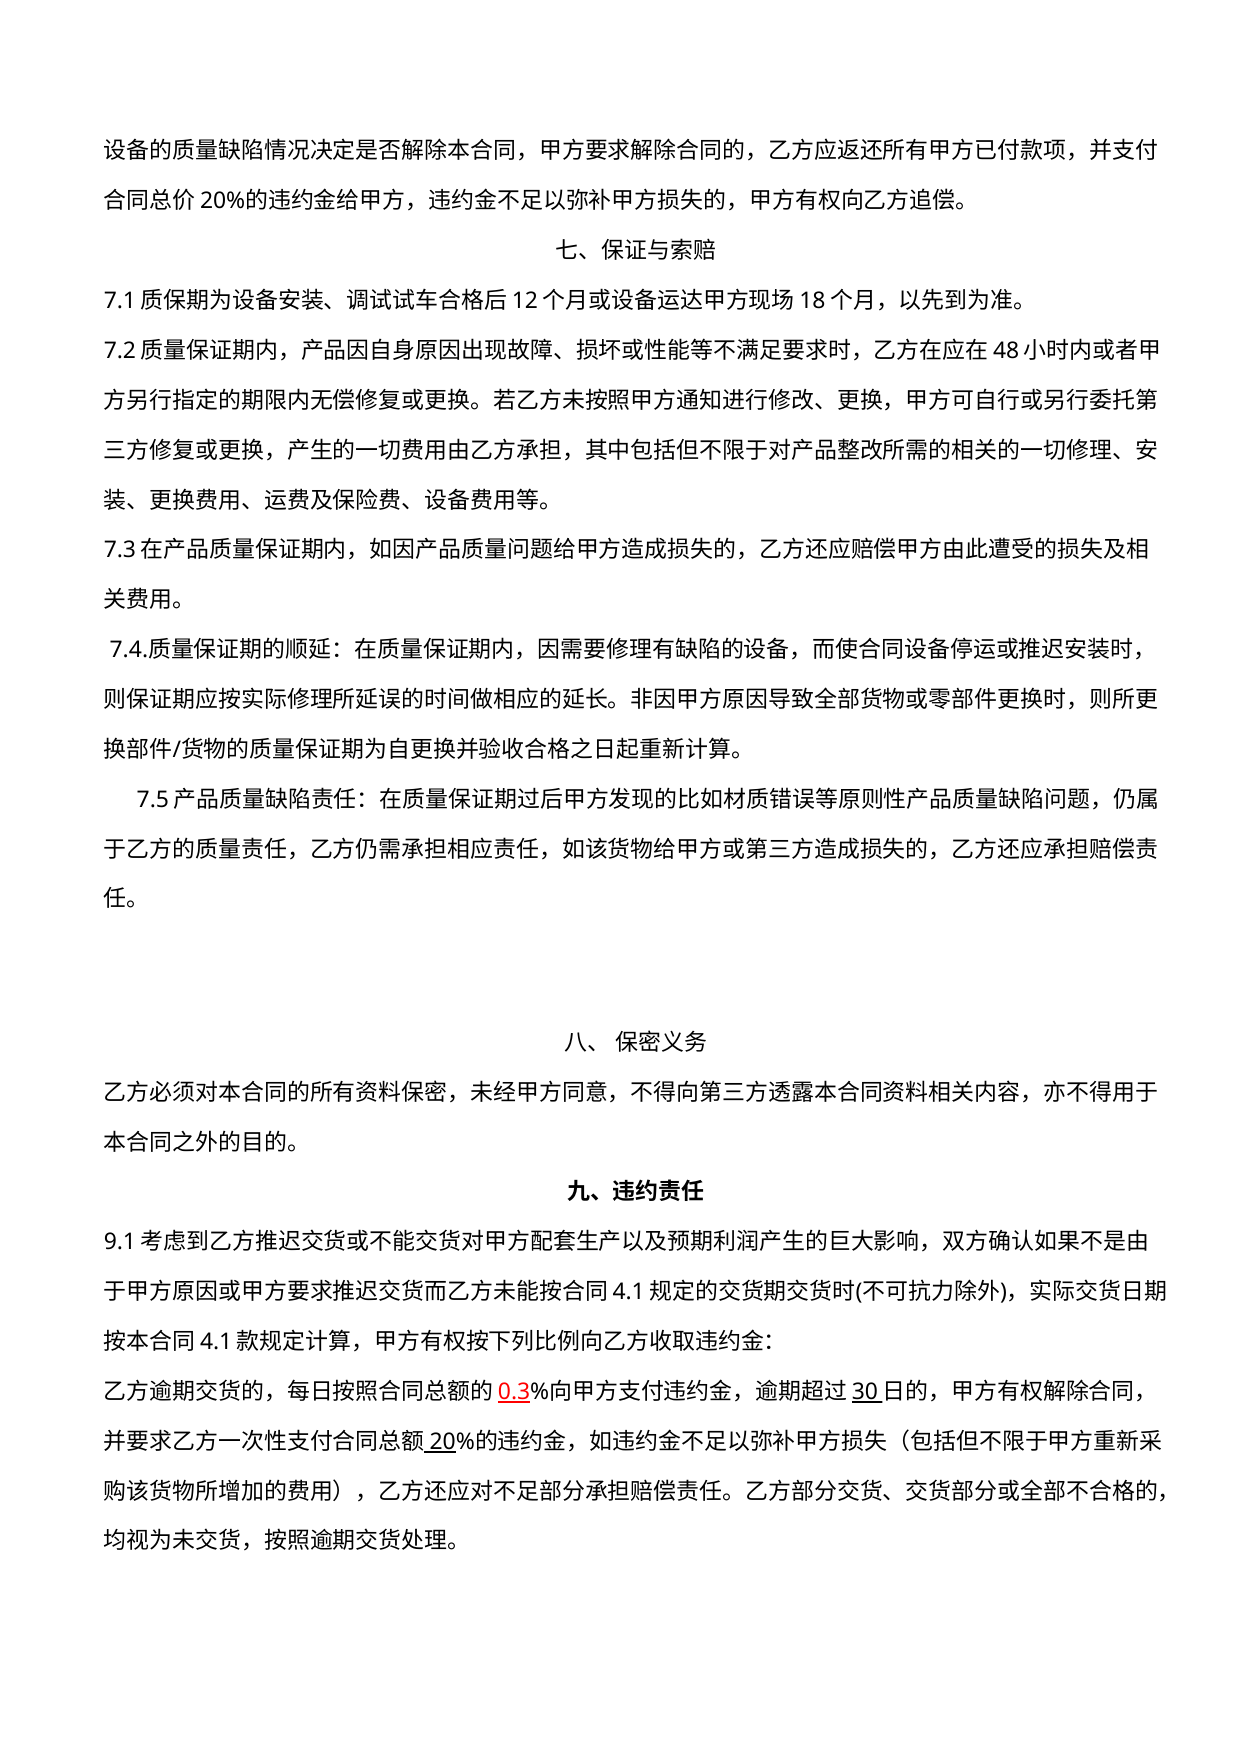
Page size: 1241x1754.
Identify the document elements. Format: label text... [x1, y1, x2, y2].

text 7.2质量保证期内，产品因自身原因出现故障、损坏或性能等不满足要求时，乙方在应在48小时内或者甲方另行指定的期限内无偿修复或更换。若乙方未按照甲方通知进行修改、更换，甲方可自行或另行委托第三方修复或更换，产生的一切费用由乙方承担，其中包括但不限于对产品整改所需的相关的一切修理、安装、更换费用、运费及保险费、设备费用等。 [103, 332, 1168, 515]
text 7.3在产品质量保证期内，如因产品质量问题给甲方造成损失的，乙方还应赔偿甲方由此遭受的损失及相关费用。 [103, 531, 1168, 614]
text 七、保证与索赔 [103, 232, 1168, 265]
text 乙方必须对本合同的所有资料保密，未经甲方同意，不得向第三方透露本合同资料相关内容，亦不得用于本合同之外的目的。 [103, 1074, 1168, 1157]
text 7.1质保期为设备安装、调试试车合格后12个月或设备运达甲方现场18个月，以先到为准。 [103, 282, 1168, 315]
text 7.5产品质量缺陷责任：在质量保证期过后甲方发现的比如材质错误等原则性产品质量缺陷问题，仍属于乙方的质量责任，乙方仍需承担相应责任，如该货物给甲方或第三方造成损失的，乙方还应承担赔偿责任。 [103, 781, 1168, 913]
text 7.4.质量保证期的顺延：在质量保证期内，因需要修理有缺陷的设备，而使合同设备停运或推迟安装时，则保证期应按实际修理所延误的时间做相应的延长。非因甲方原因导致全部货物或零部件更换时，则所更换部件/货物的质量保证期为自更换并验收合格之日起重新计算。 [103, 631, 1168, 764]
text 九、违约责任 [103, 1173, 1168, 1206]
text 乙方逾期交货的，每日按照合同总额的0.3%向甲方支付违约金，逾期超过30日的，甲方有权解除合同，并要求乙方一次性支付合同总额 20%的违约金，如违约金不足以弥补甲方损失（包括但不限于甲方重新采购该货物所增加的费用），乙方还应对不足部分承担赔偿责任。乙方部分交货、交货部分或全部不合格的，均视为未交货，按照逾期交货处理。 [103, 1373, 1168, 1556]
text 9.1考虑到乙方推迟交货或不能交货对甲方配套生产以及预期利润产生的巨大影响，双方确认如果不是由于甲方原因或甲方要求推迟交货而乙方未能按合同4.1规定的交货期交货时(不可抗力除外)，实际交货日期按本合同4.1款规定计算，甲方有权按下列比例向乙方收取违约金： [103, 1223, 1168, 1356]
text 八、 保密义务 [103, 1024, 1168, 1057]
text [103, 132, 1168, 216]
